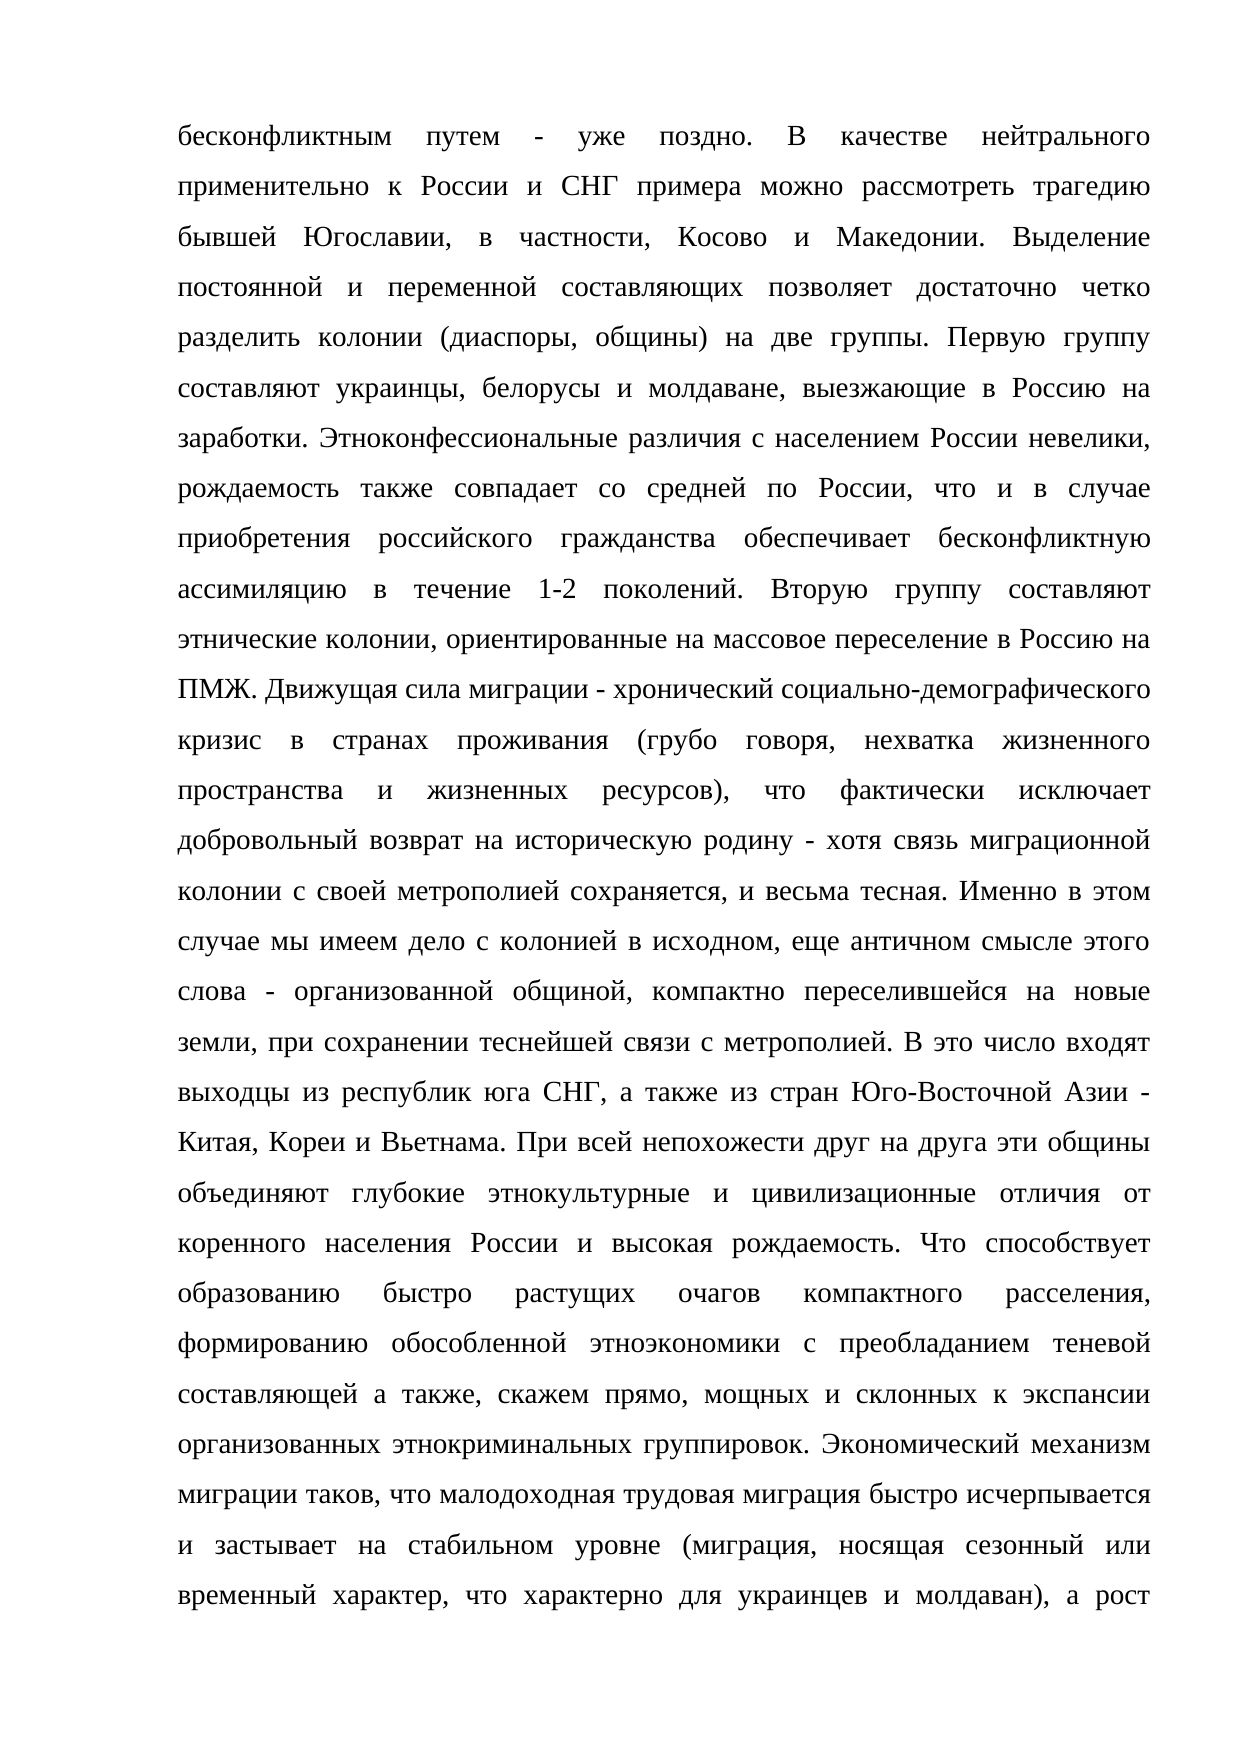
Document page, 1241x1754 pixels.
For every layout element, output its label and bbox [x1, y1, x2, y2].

text [177, 118, 1152, 1611]
